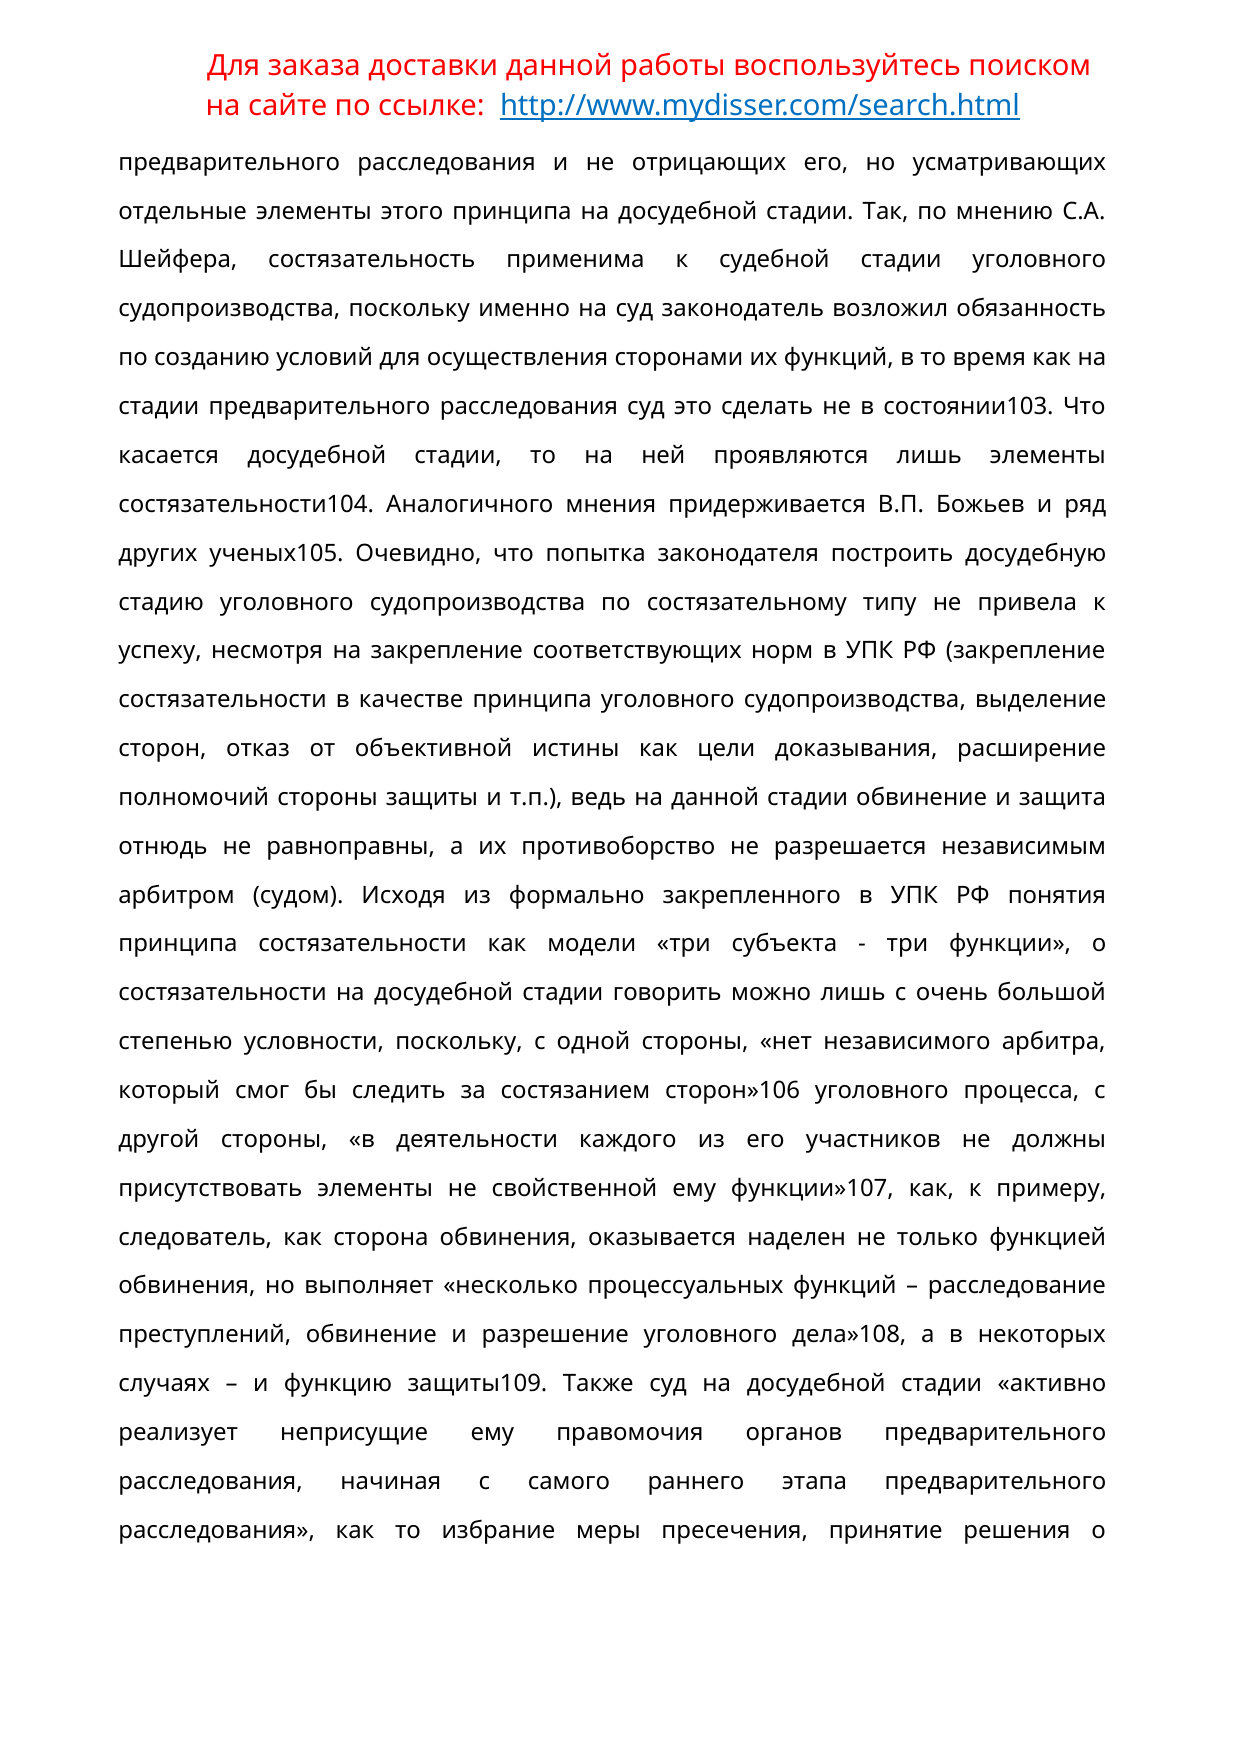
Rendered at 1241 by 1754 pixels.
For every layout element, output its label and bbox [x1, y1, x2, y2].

text [118, 144, 1107, 1545]
